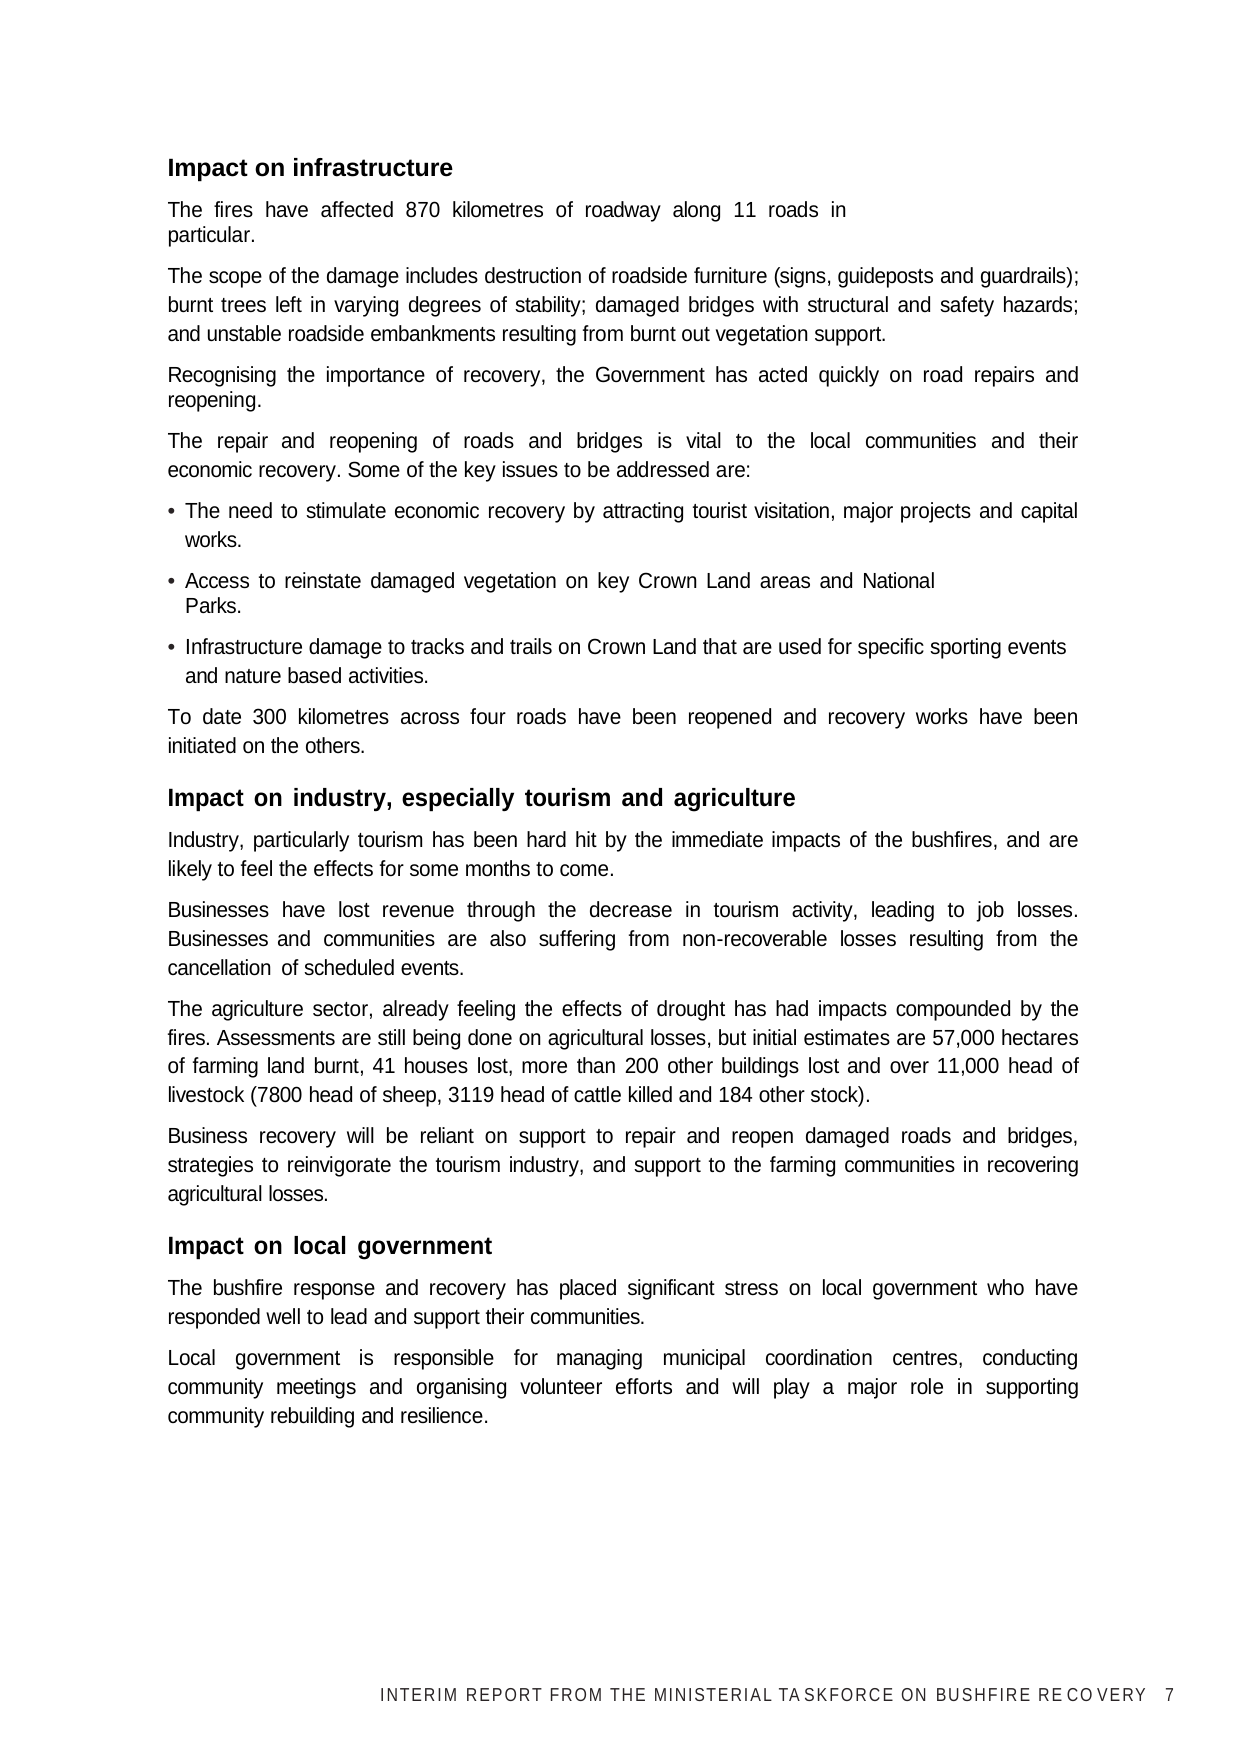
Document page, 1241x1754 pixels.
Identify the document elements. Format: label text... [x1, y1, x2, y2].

subtitle Impact on infrastructure [167, 153, 455, 182]
list The need to stimulate economic recovery by attracting tourist visitation, major projects and capital works. [167, 498, 1079, 552]
text Recognising the importance of recovery, the Government has acted quickly on road repairs and reopening. [167, 362, 1079, 412]
text The bushfire response and recovery has placed significant stress on local government who have responded well to lead and support their communities. [167, 1275, 1079, 1329]
text Industry, particularly tourism has been hard hit by the immediate impacts of the bushfires, and are likely to feel the effects for some months to come. [167, 827, 1079, 881]
text The scope of the damage includes destruction of roadside furniture (signs, guideposts and guardrails); burnt trees left in varying degrees of stability; damaged bridges with structural and safety hazards; and unstable roadside embankments resulting from burnt out vegetation support. [167, 263, 1079, 346]
subtitle Impact on local government [167, 1231, 494, 1260]
text Business recovery will be reliant on support to repair and reopen damaged roads and bridges, strategies to reinvigorate the tourism industry, and support to the farming communities in recovering agricultural losses. [167, 1123, 1079, 1206]
list Access to reinstate damaged vegetation on key Crown Land areas and National Parks. [167, 568, 936, 618]
text Businesses have lost revenue through the decrease in tourism activity, leading to job losses. Businesses and communities are also suffering from non-recoverable losses resulting from the cancellation of scheduled events. [167, 897, 1079, 980]
text To date 300 kilometres across four roads have been reopened and recovery works have been initiated on the others. [167, 704, 1079, 758]
subtitle Impact on industry, especially tourism and agriculture [167, 783, 802, 812]
text The fires have affected 870 kilometres of roadway along 11 roads in particular. [167, 197, 847, 247]
list Infrastructure damage to tracks and trails on Crown Land that are used for specific sporting events and nature based activities. [167, 634, 1079, 688]
text The repair and reopening of roads and bridges is vital to the local communities and their economic recovery. Some of the key issues to be addressed are: [167, 428, 1079, 482]
text Local government is responsible for managing municipal coordination centres, conducting community meetings and organising volunteer efforts and will play a major role in supporting community rebuilding and resilience. [167, 1345, 1079, 1428]
text The agriculture sector, already feeling the effects of drought has had impacts compounded by the fires. Assessments are still being done on agricultural losses, but initial estimates are 57,000 hectares of farming land burnt, 41 houses lost, more than 200 other buildings lost and over 11,000 head of livestock (7800 head of sheep, 3119 head of cattle killed and 184 other stock). [167, 996, 1079, 1108]
